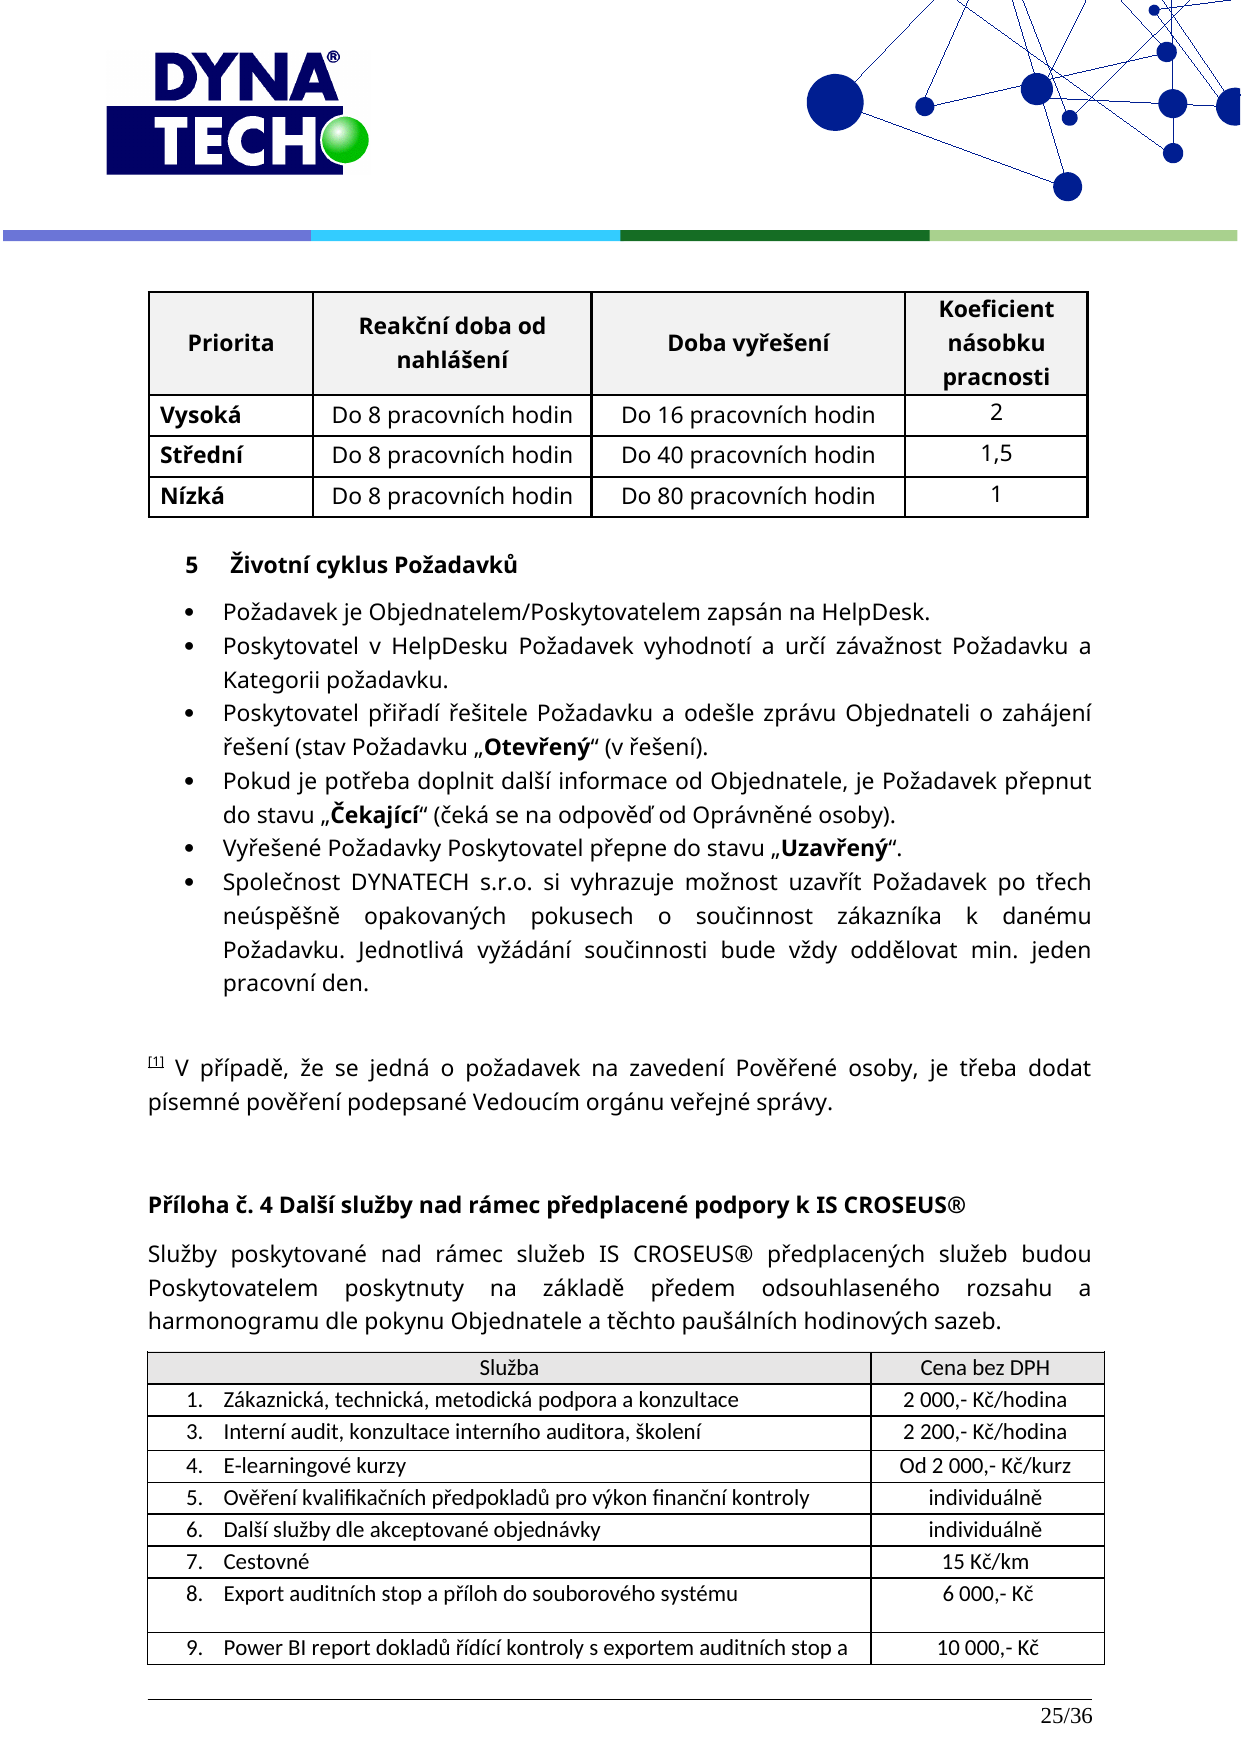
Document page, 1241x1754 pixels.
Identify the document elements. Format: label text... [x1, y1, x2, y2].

table_cell Nízká [150, 478, 312, 516]
table_cell Cestovné [148, 1547, 870, 1577]
list Vyřešené Požadavky Poskytovatel přepne do stavu „Uzavřený“. [185, 832, 1092, 864]
list Poskytovatel v HelpDesku Požadavek vyhodnotí a určí závažnost Požadavku a Kategorii požadavku. [185, 630, 1092, 695]
table_header Doba vyřešení [593, 293, 904, 394]
table_cell Od 2 000,- Kč/kurz [872, 1451, 1104, 1481]
table_cell Do 8 pracovních hodin [314, 396, 590, 435]
table_cell 1,5 [906, 437, 1086, 476]
table_cell 2 200,- Kč/hodina [872, 1417, 1104, 1449]
text Služby poskytované nad rámec služeb IS CROSEUS® předplacených služeb budou Poskytovatelem poskytnuty na základě předem odsouhlaseného rozsahu a harmonogramu dle pokynu Objednatele a těchto paušálních hodinových sazeb. [148, 1238, 1092, 1336]
table_cell 10 000,- Kč [872, 1633, 1104, 1664]
table_cell 1 [906, 478, 1086, 516]
table_cell 15 Kč/km [872, 1547, 1104, 1577]
table_cell 6 000,- Kč [872, 1579, 1104, 1632]
table_cell 2 000,- Kč/hodina [872, 1385, 1104, 1415]
table_cell individuálně [872, 1515, 1104, 1545]
table_cell E-learningové kurzy [148, 1451, 870, 1481]
table_cell Interní audit, konzultace interního auditora, školení [148, 1417, 870, 1449]
table_cell Další služby dle akceptované objednávky [148, 1515, 870, 1545]
table_cell Do 16 pracovních hodin [593, 396, 904, 435]
table_cell Do 40 pracovních hodin [593, 437, 904, 476]
table_cell Export auditních stop a příloh do souborového systému [148, 1579, 870, 1632]
table_cell Ověření kvalifikačních předpokladů pro výkon finanční kontroly [148, 1483, 870, 1513]
picture [106, 50, 371, 175]
table_header Služba [148, 1353, 870, 1383]
list Pokud je potřeba doplnit další informace od Objednatele, je Požadavek přepnut do stavu „Čekající“ (čeká se na odpověď od Oprávněné osoby). [185, 765, 1092, 830]
list Společnost DYNATECH s.r.o. si vyhrazuje možnost uzavřít Požadavek po třech neúspěšně opakovaných pokusech o součinnost zákazníka k danému Požadavku. Jednotlivá vyžádání součinnosti bude vždy oddělovat min. jeden pracovní den. [185, 866, 1092, 999]
table_header Reakční doba od nahlášení [314, 293, 590, 394]
list Poskytovatel přiřadí řešitele Požadavku a odešle zprávu Objednateli o zahájení řešení (stav Požadavku „Otevřený“ (v řešení). [185, 697, 1092, 762]
text Příloha č. 4 Další služby nad rámec předplacené podpory k IS CROSEUS® [148, 1189, 1092, 1221]
table_cell Střední [150, 437, 312, 476]
table_cell 2 [906, 396, 1086, 435]
table_cell Do 8 pracovních hodin [314, 437, 590, 476]
table_cell individuálně [872, 1483, 1104, 1513]
table_cell Vysoká [150, 396, 312, 435]
table_header Cena bez DPH [872, 1353, 1104, 1383]
table_header Koeficient násobku pracnosti [906, 293, 1086, 394]
table_header Priorita [150, 293, 312, 394]
text [1] V případě, že se jedná o požadavek na zavedení Pověřené osoby, je třeba dodat písemné pověření podepsané Vedoucím orgánu veřejné správy. [148, 1052, 1092, 1117]
table_cell Do 8 pracovních hodin [314, 478, 590, 516]
table_cell Do 80 pracovních hodin [593, 478, 904, 516]
table_cell Power BI report dokladů řídící kontroly s exportem auditních stop a příloh do souborového systému [148, 1633, 870, 1664]
table_cell Zákaznická, technická, metodická podpora a konzultace [148, 1385, 870, 1415]
list Požadavek je Objednatelem/Poskytovatelem zapsán na HelpDesk. [185, 596, 1092, 627]
list Životní cyklus Požadavků [185, 549, 1092, 581]
